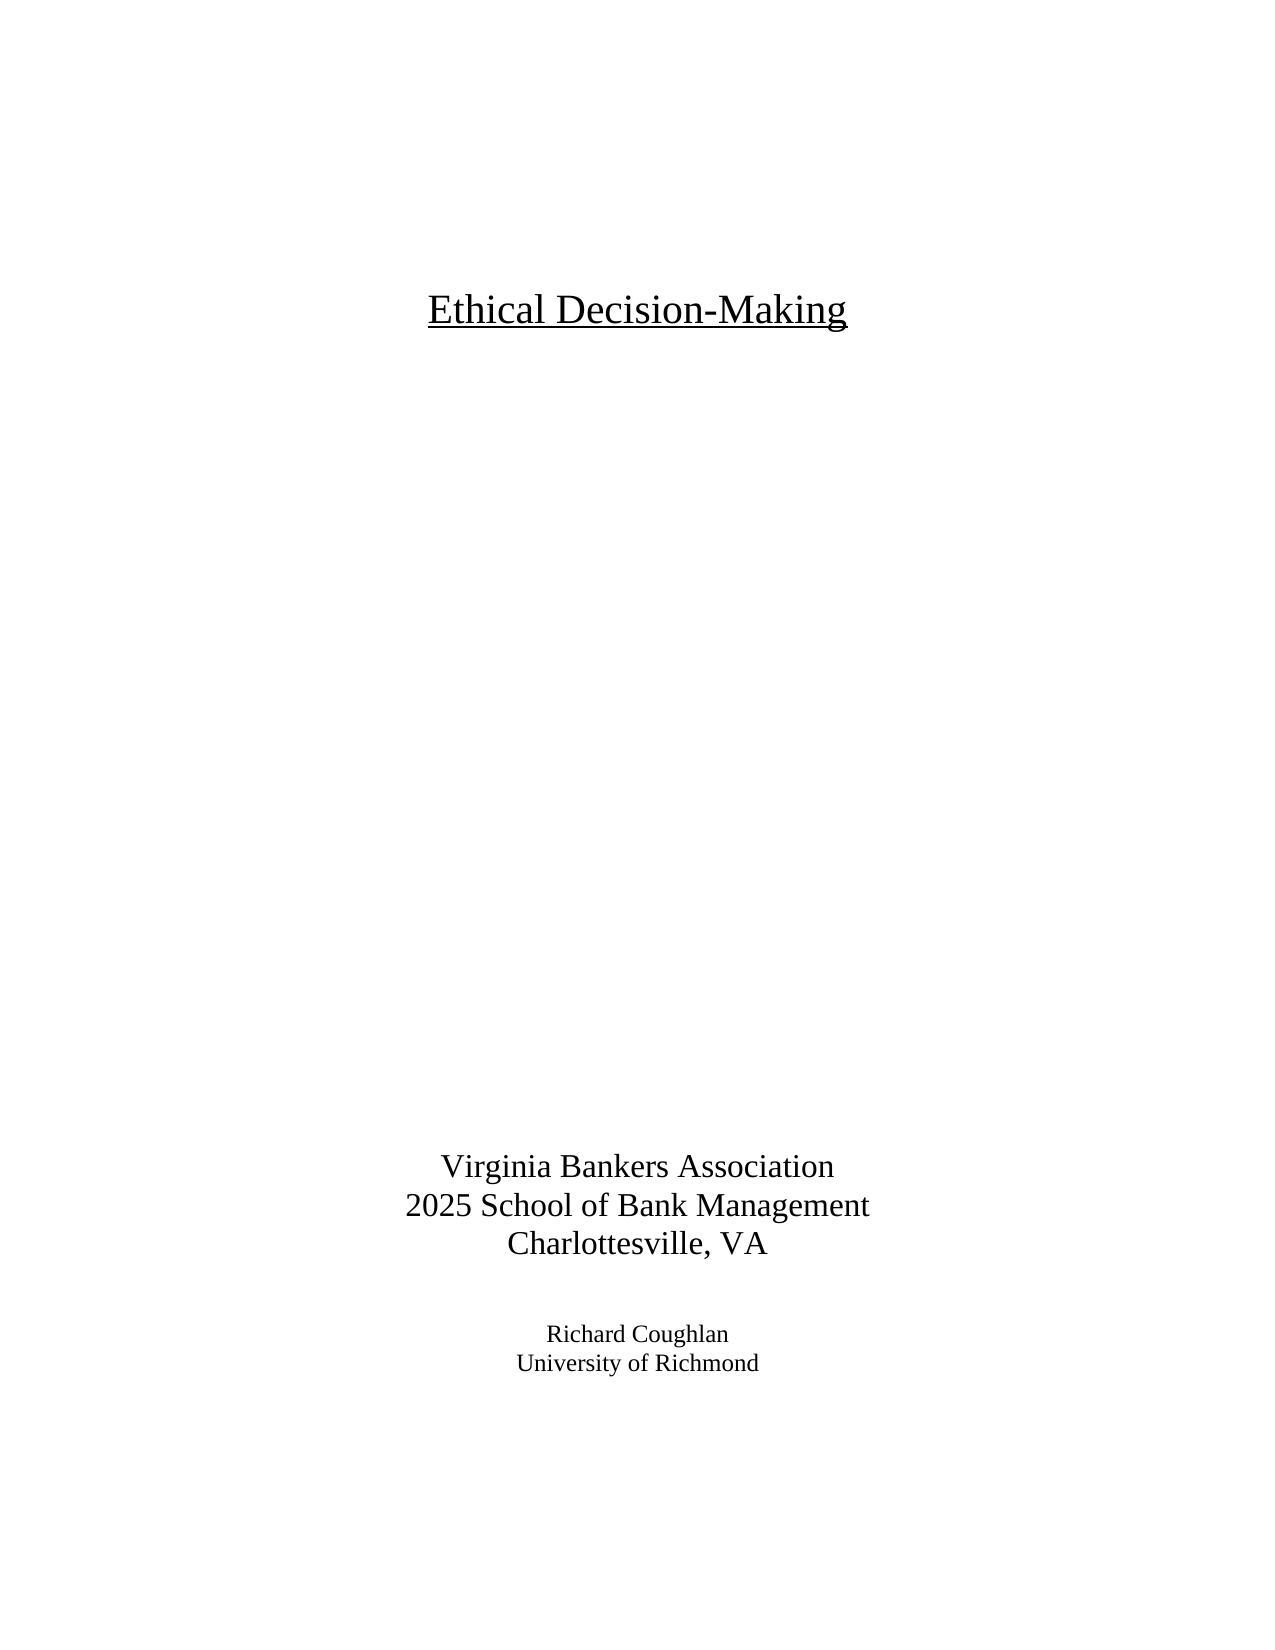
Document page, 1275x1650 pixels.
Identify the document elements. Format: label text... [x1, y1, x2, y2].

text Charlottesville, VA [150, 1223, 1125, 1262]
text University of Richmond [150, 1348, 1125, 1377]
text 2025 School of Bank Management [150, 1185, 1125, 1223]
text Ethical Decision-Making [150, 284, 1125, 332]
text Virginia Bankers Association [150, 1147, 1125, 1185]
text Richard Coughlan [150, 1319, 1125, 1348]
